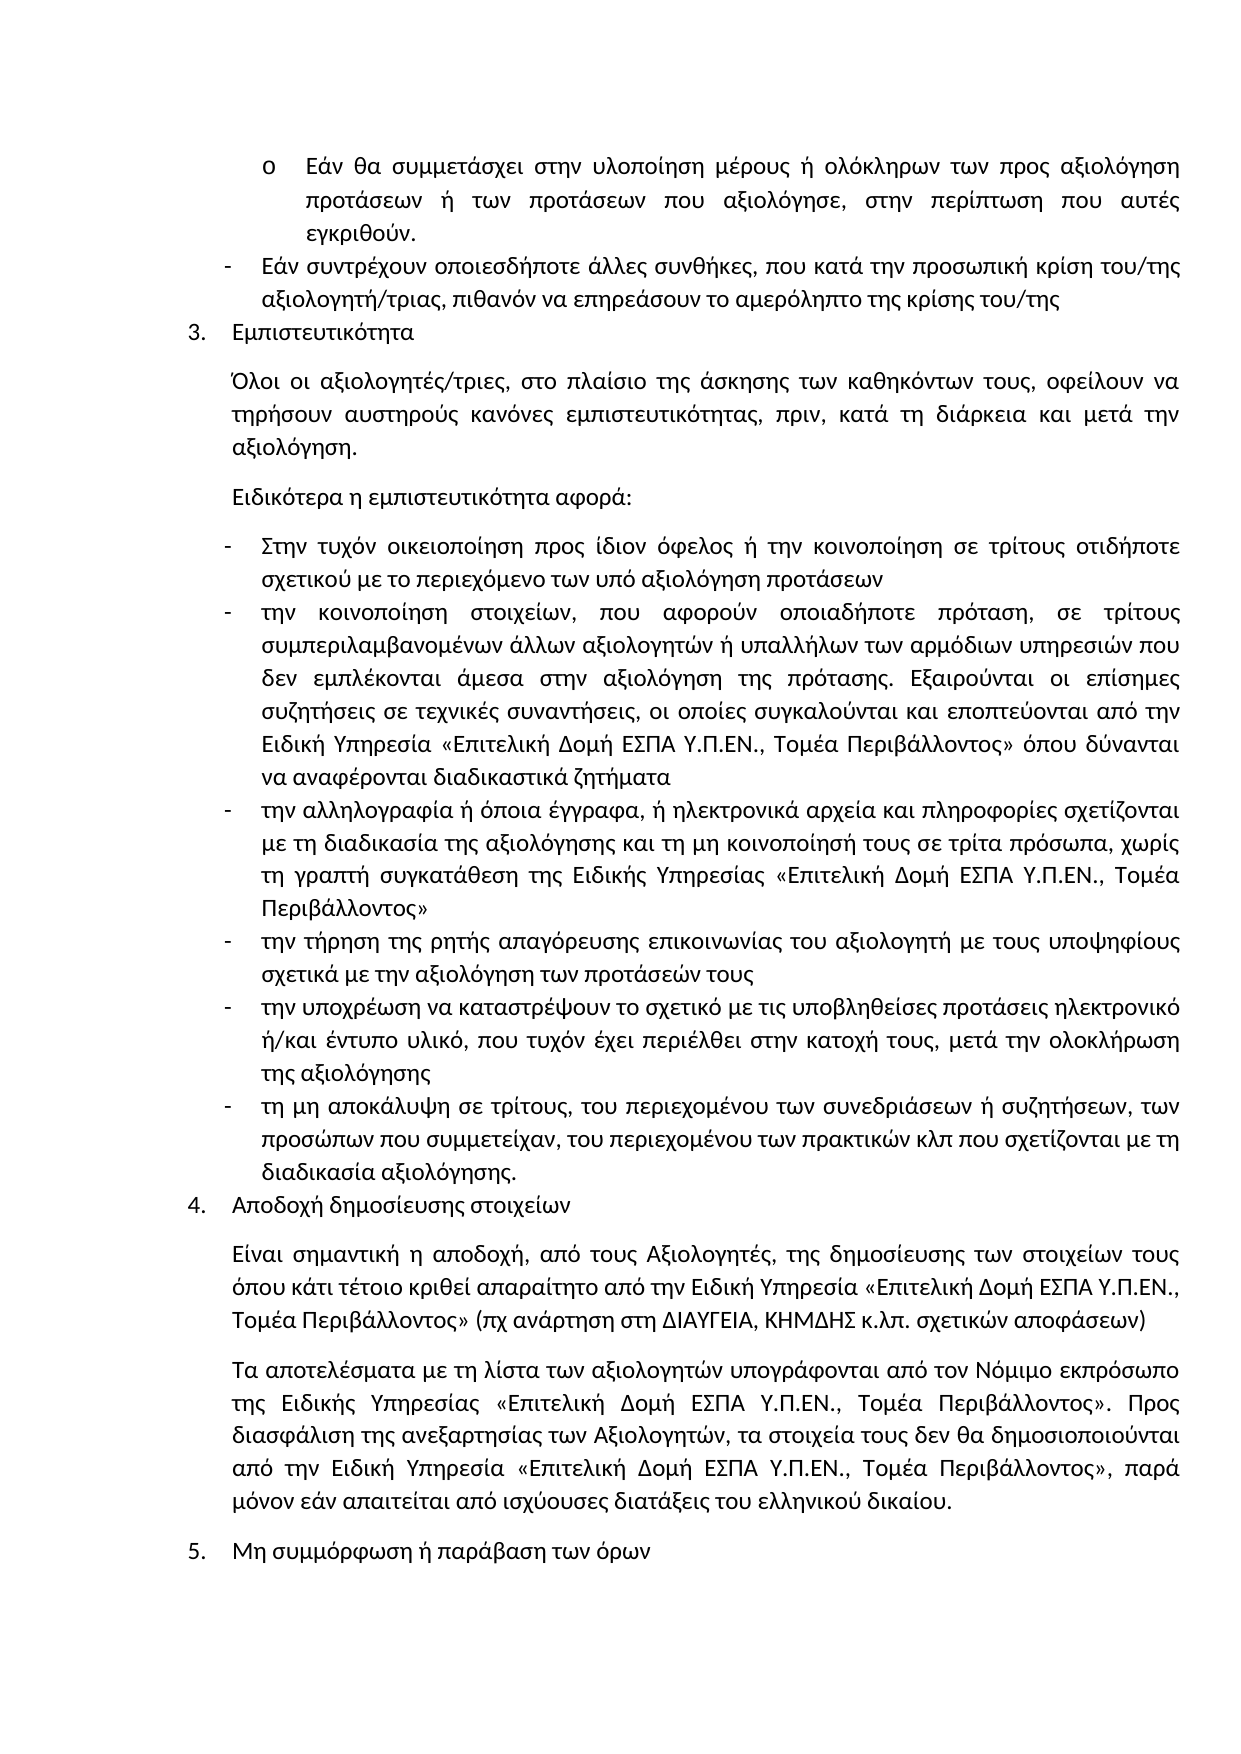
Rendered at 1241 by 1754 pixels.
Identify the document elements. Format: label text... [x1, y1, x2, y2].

list την αλληλογραφία ή όποια έγγραφα, ή ηλεκτρονικά αρχεία και πληροφορίες σχετίζονται με τη διαδικασία της αξιολόγησης και τη μη κοινοποίησή τους σε τρίτα πρόσωπα, χωρίς τη γραπτή συγκατάθεση της Ειδικής Υπηρεσίας «Επιτελική Δομή ΕΣΠΑ Υ.Π.ΕΝ., Τομέα Περιβάλλοντος» [224, 794, 1181, 923]
list Εμπιστευτικότητα [187, 316, 1181, 346]
text Όλοι οι αξιολογητές/τριες, στο πλαίσιο της άσκησης των καθηκόντων τους, οφείλουν να τηρήσουν αυστηρούς κανόνες εμπιστευτικότητας, πριν, κατά τη διάρκεια και μετά την αξιολόγηση. [232, 365, 1181, 462]
list Αποδοχή δημοσίευσης στοιχείων [187, 1189, 1181, 1219]
list τη μη αποκάλυψη σε τρίτους, του περιεχομένου των συνεδριάσεων ή συζητήσεων, των προσώπων που συμμετείχαν, του περιεχομένου των πρακτικών κλπ που σχετίζονται με τη διαδικασία αξιολόγησης. [224, 1090, 1181, 1186]
text Ειδικότερα η εμπιστευτικότητα αφορά: [232, 481, 1181, 511]
text Είναι σημαντική η αποδοχή, από τους Αξιολογητές, της δημοσίευσης των στοιχείων τους όπου κάτι τέτοιο κριθεί απαραίτητο από την Ειδική Υπηρεσία «Επιτελική Δομή ΕΣΠΑ Υ.Π.ΕΝ., Τομέα Περιβάλλοντος» (πχ ανάρτηση στη ΔΙΑΥΓΕΙΑ, ΚΗΜΔΗΣ κ.λπ. σχετικών αποφάσεων) [232, 1238, 1181, 1335]
list Στην τυχόν οικειοποίηση προς ίδιον όφελος ή την κοινοποίηση σε τρίτους οτιδήποτε σχετικού με το περιεχόμενο των υπό αξιολόγηση προτάσεων [224, 530, 1181, 594]
text Τα αποτελέσματα με τη λίστα των αξιολογητών υπογράφονται από τον Νόμιμο εκπρόσωπο της Ειδικής Υπηρεσίας «Επιτελική Δομή ΕΣΠΑ Υ.Π.ΕΝ., Τομέα Περιβάλλοντος». Προς διασφάλιση της ανεξαρτησίας των Αξιολογητών, τα στοιχεία τους δεν θα δημοσιοποιούνται από την Ειδική Υπηρεσία «Επιτελική Δομή ΕΣΠΑ Υ.Π.ΕΝ., Τομέα Περιβάλλοντος», παρά μόνον εάν απαιτείται από ισχύουσες διατάξεις του ελληνικού δικαίου. [232, 1354, 1181, 1516]
list την τήρηση της ρητής απαγόρευσης επικοινωνίας του αξιολογητή με τους υποψηφίους σχετικά με την αξιολόγηση των προτάσεών τους [224, 925, 1181, 989]
list την κοινοποίηση στοιχείων, που αφορούν οποιαδήποτε πρόταση, σε τρίτους συμπεριλαμβανομένων άλλων αξιολογητών ή υπαλλήλων των αρμόδιων υπηρεσιών που δεν εμπλέκονται άμεσα στην αξιολόγηση της πρότασης. Εξαιρούνται οι επίσημες συζητήσεις σε τεχνικές συναντήσεις, οι οποίες συγκαλούνται και εποπτεύονται από την Ειδική Υπηρεσία «Επιτελική Δομή ΕΣΠΑ Υ.Π.ΕΝ., Τομέα Περιβάλλοντος» όπου δύνανται να αναφέρονται διαδικαστικά ζητήματα [224, 596, 1181, 791]
list Εάν θα συμμετάσχει στην υλοποίηση μέρους ή ολόκληρων των προς αξιολόγηση προτάσεων ή των προτάσεων που αξιολόγησε, στην περίπτωση που αυτές εγκριθούν. [261, 150, 1181, 248]
list Μη συμμόρφωση ή παράβαση των όρων [187, 1535, 1181, 1566]
list Εάν συντρέχουν οποιεσδήποτε άλλες συνθήκες, που κατά την προσωπική κρίση του/της αξιολογητή/τριας, πιθανόν να επηρεάσουν το αμερόληπτο της κρίσης του/της [224, 250, 1181, 313]
list την υποχρέωση να καταστρέψουν το σχετικό με τις υποβληθείσες προτάσεις ηλεκτρονικό ή/και έντυπο υλικό, που τυχόν έχει περιέλθει στην κατοχή τους, μετά την ολοκλήρωση της αξιολόγησης [224, 991, 1181, 1088]
